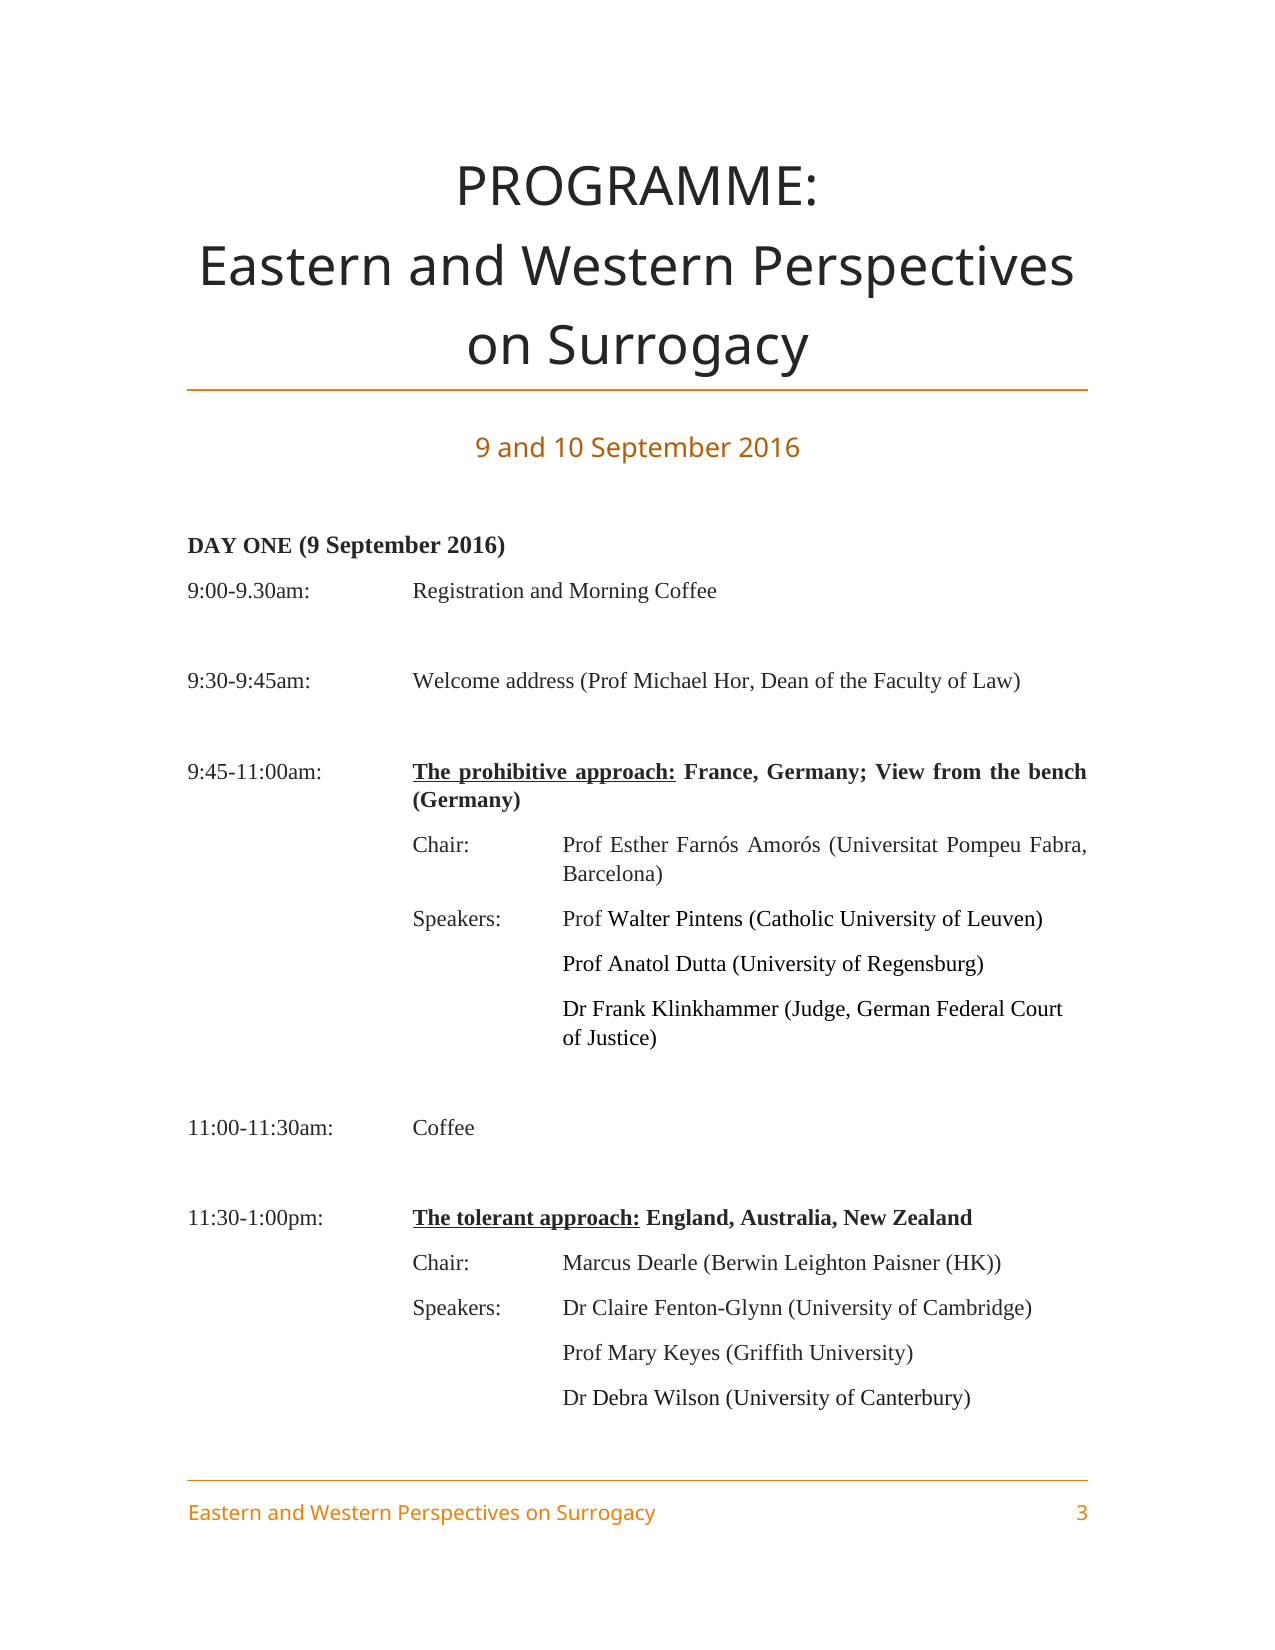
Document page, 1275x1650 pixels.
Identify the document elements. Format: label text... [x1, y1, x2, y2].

text Chair: Marcus Dearle (Berwin Leighton Paisner (HK)) [412, 1249, 1088, 1275]
text 9:30-9:45am: Welcome address (Prof Michael Hor, Dean of the Faculty of Law) [187, 668, 1088, 694]
text Prof Anatol Dutta (University of Regensburg) [562, 950, 1088, 976]
text Dr Debra Wilson (University of Canterbury) [187, 1384, 1088, 1411]
text Speakers: Dr Claire Fenton-Glynn (University of Cambridge) [412, 1294, 1088, 1321]
text 11:00-11:30am: Coffee [187, 1114, 1088, 1140]
text 9:00-9.30am: Registration and Morning Coffee [187, 577, 1088, 604]
title PROGRAMME: [187, 148, 1088, 221]
subtitle 9 and 10 September 2016 [187, 428, 1088, 465]
text 9:45-11:00am: The prohibitive approach: France, Germany; View from the bench (Germany) [187, 758, 1088, 813]
text Speakers: Prof Walter Pintens (Catholic University of Leuven) [337, 905, 1088, 931]
text 11:30-1:00pm: The tolerant approach: England, Australia, New Zealand [187, 1204, 1088, 1230]
text Prof Mary Keyes (Griffith University) [412, 1339, 1088, 1366]
text Dr Frank Klinkhammer (Judge, German Federal Court of Justice) [562, 995, 1088, 1050]
text DAY ONE (9 September 2016) [187, 530, 1088, 558]
title Eastern and Western Perspectives on Surrogacy [187, 227, 1088, 389]
text Chair: Prof Esther Farnós Amorós (Universitat Pompeu Fabra, Barcelona) [412, 831, 1088, 886]
